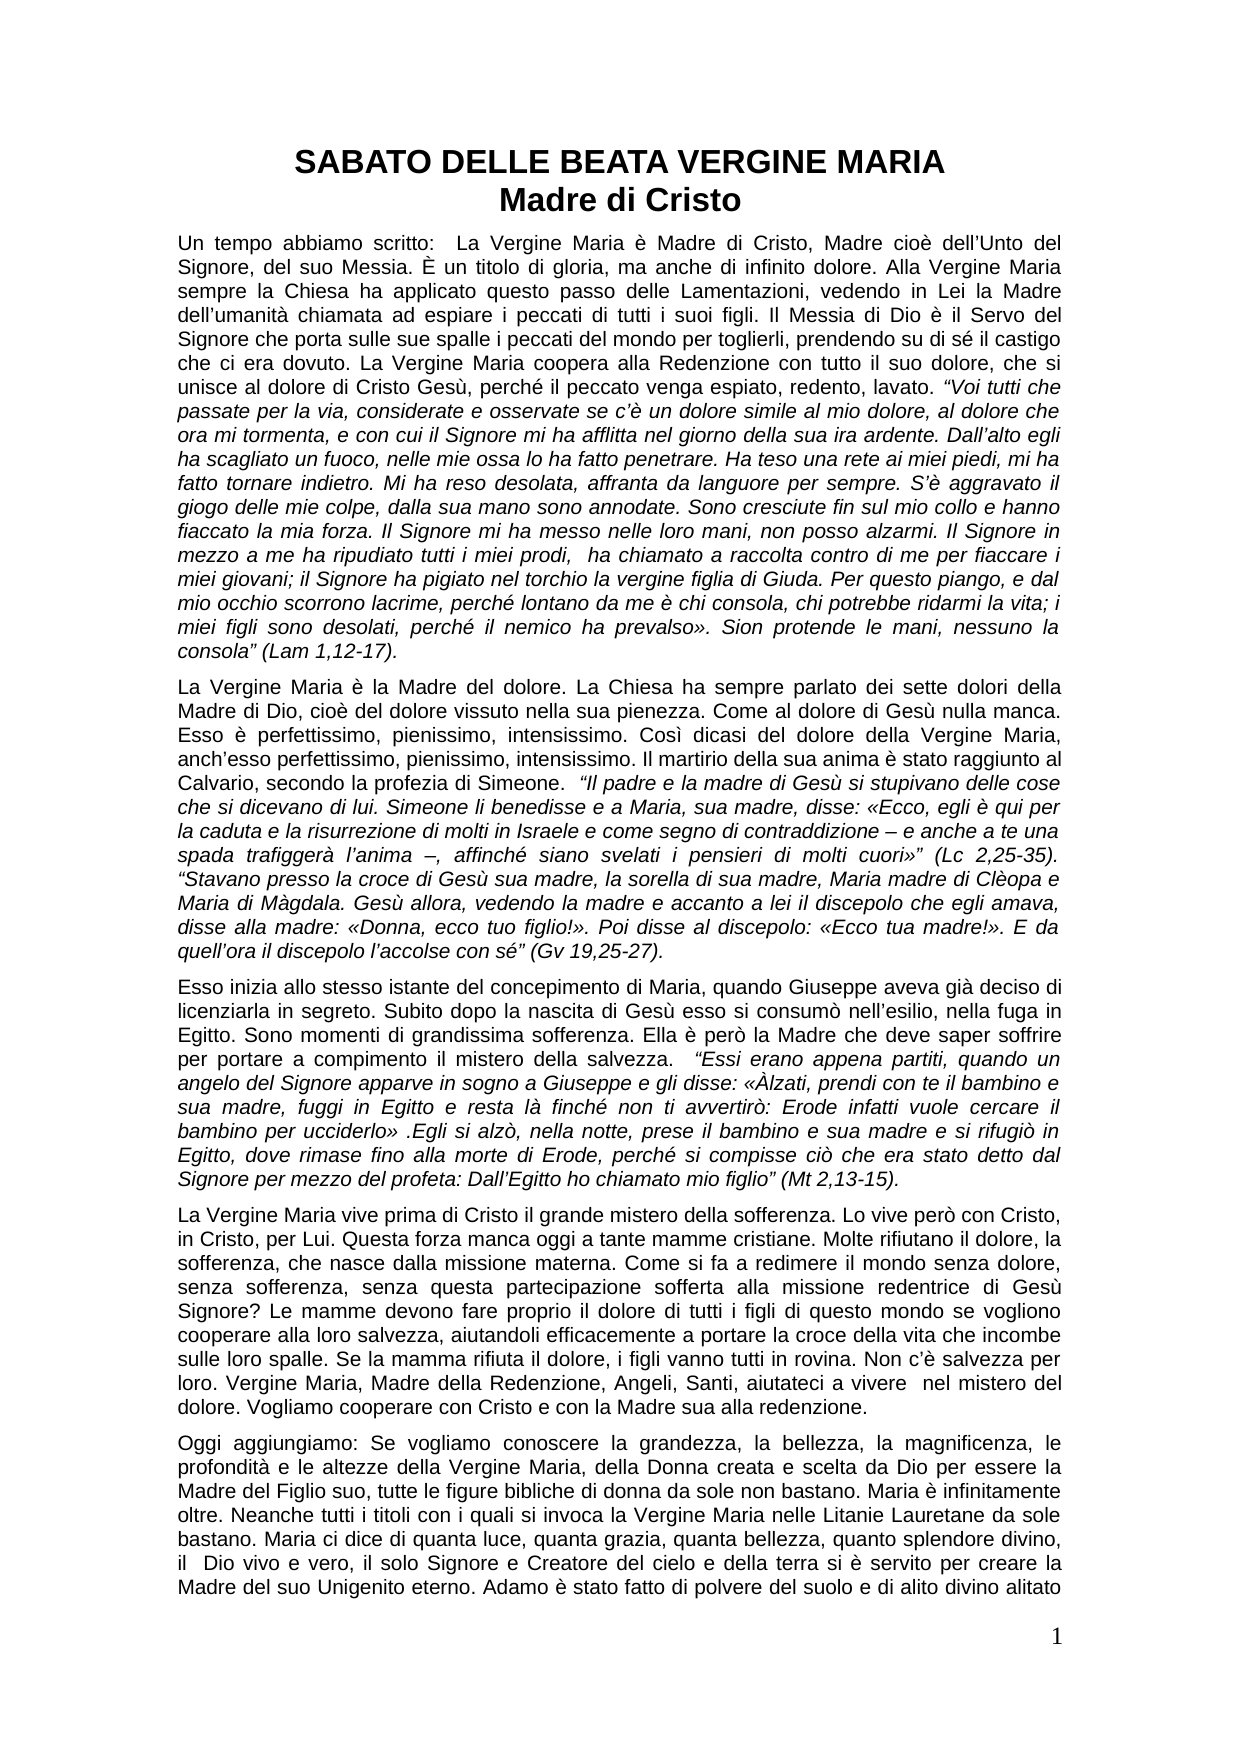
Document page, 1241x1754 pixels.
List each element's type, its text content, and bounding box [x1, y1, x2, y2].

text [177, 1431, 1063, 1599]
text Esso inizia allo stesso istante del concepimento di Maria, quando Giuseppe aveva già deciso di licenziarla in segreto. Subito dopo la nascita di Gesù esso si consumò nell’esilio, nella fuga in Egitto. Sono momenti di grandissima sofferenza. Ella è però la Madre che deve saper soffrire per portare a compimento il mistero della salvezza. “Essi erano appena partiti, quando un angelo del Signore apparve in sogno a Giuseppe e gli disse: «Àlzati, prendi con te il bambino e sua madre, fuggi in Egitto e resta là finché non ti avvertirò: Erode infatti vuole cercare il bambino per ucciderlo» .Egli si alzò, nella notte, prese il bambino e sua madre e si rifugiò in Egitto, dove rimase fino alla morte di Erode, perché si compisse ciò che era stato detto dal Signore per mezzo del profeta: Dall’Egitto ho chiamato mio figlio” (Mt 2,13-15). [177, 975, 1063, 1191]
subtitle Madre di Cristo [177, 180, 1063, 219]
text SABATO DELLE BEATA VERGINE MARIA [177, 142, 1063, 180]
text La Vergine Maria vive prima di Cristo il grande mistero della sofferenza. Lo vive però con Cristo, in Cristo, per Lui. Questa forza manca oggi a tante mamme cristiane. Molte rifiutano il dolore, la sofferenza, che nasce dalla missione materna. Come si fa a redimere il mondo senza dolore, senza sofferenza, senza questa partecipazione sofferta alla missione redentrice di Gesù Signore? Le mamme devono fare proprio il dolore di tutti i figli di questo mondo se vogliono cooperare alla loro salvezza, aiutandoli efficacemente a portare la croce della vita che incombe sulle loro spalle. Se la mamma rifiuta il dolore, i figli vanno tutti in rovina. Non c’è salvezza per loro. Vergine Maria, Madre della Redenzione, Angeli, Santi, aiutateci a vivere nel mistero del dolore. Vogliamo cooperare con Cristo e con la Madre sua alla redenzione. [177, 1203, 1063, 1419]
text Un tempo abbiamo scritto: La Vergine Maria è Madre di Cristo, Madre cioè dell’Unto del Signore, del suo Messia. È un titolo di gloria, ma anche di infinito dolore. Alla Vergine Maria sempre la Chiesa ha applicato questo passo delle Lamentazioni, vedendo in Lei la Madre dell’umanità chiamata ad espiare i peccati di tutti i suoi figli. Il Messia di Dio è il Servo del Signore che porta sulle sue spalle i peccati del mondo per toglierli, prendendo su di sé il castigo che ci era dovuto. La Vergine Maria coopera alla Redenzione con tutto il suo dolore, che si unisce al dolore di Cristo Gesù, perché il peccato venga espiato, redento, lavato. “Voi tutti che passate per la via, considerate e osservate se c’è un dolore simile al mio dolore, al dolore che ora mi tormenta, e con cui il Signore mi ha afflitta nel giorno della sua ira ardente. Dall’alto egli ha scagliato un fuoco, nelle mie ossa lo ha fatto penetrare. Ha teso una rete ai miei piedi, mi ha fatto tornare indietro. Mi ha reso desolata, affranta da languore per sempre. S’è aggravato il giogo delle mie colpe, dalla sua mano sono annodate. Sono cresciute fin sul mio collo e hanno fiaccato la mia forza. Il Signore mi ha messo nelle loro mani, non posso alzarmi. Il Signore in mezzo a me ha ripudiato tutti i miei prodi, ha chiamato a raccolta contro di me per fiaccare i miei giovani; il Signore ha pigiato nel torchio la vergine figlia di Giuda. Per questo piango, e dal mio occhio scorrono lacrime, perché lontano da me è chi consola, chi potrebbe ridarmi la vita; i miei figli sono desolati, perché il nemico ha prevalso». Sion protende le mani, nessuno la consola” (Lam 1,12-17). [177, 231, 1063, 662]
text La Vergine Maria è la Madre del dolore. La Chiesa ha sempre parlato dei sette dolori della Madre di Dio, cioè del dolore vissuto nella sua pienezza. Come al dolore di Gesù nulla manca. Esso è perfettissimo, pienissimo, intensissimo. Così dicasi del dolore della Vergine Maria, anch’esso perfettissimo, pienissimo, intensissimo. Il martirio della sua anima è stato raggiunto al Calvario, secondo la profezia di Simeone. “Il padre e la madre di Gesù si stupivano delle cose che si dicevano di lui. Simeone li benedisse e a Maria, sua madre, disse: «Ecco, egli è qui per la caduta e la risurrezione di molti in Israele e come segno di contraddizione – e anche a te una spada trafiggerà l’anima –, affinché siano svelati i pensieri di molti cuori»” (Lc 2,25-35). “Stavano presso la croce di Gesù sua madre, la sorella di sua madre, Maria madre di Clèopa e Maria di Màgdala. Gesù allora, vedendo la madre e accanto a lei il discepolo che egli amava, disse alla madre: «Donna, ecco tuo figlio!». Poi disse al discepolo: «Ecco tua madre!». E da quell’ora il discepolo l’accolse con sé” (Gv 19,25-27). [177, 675, 1063, 962]
